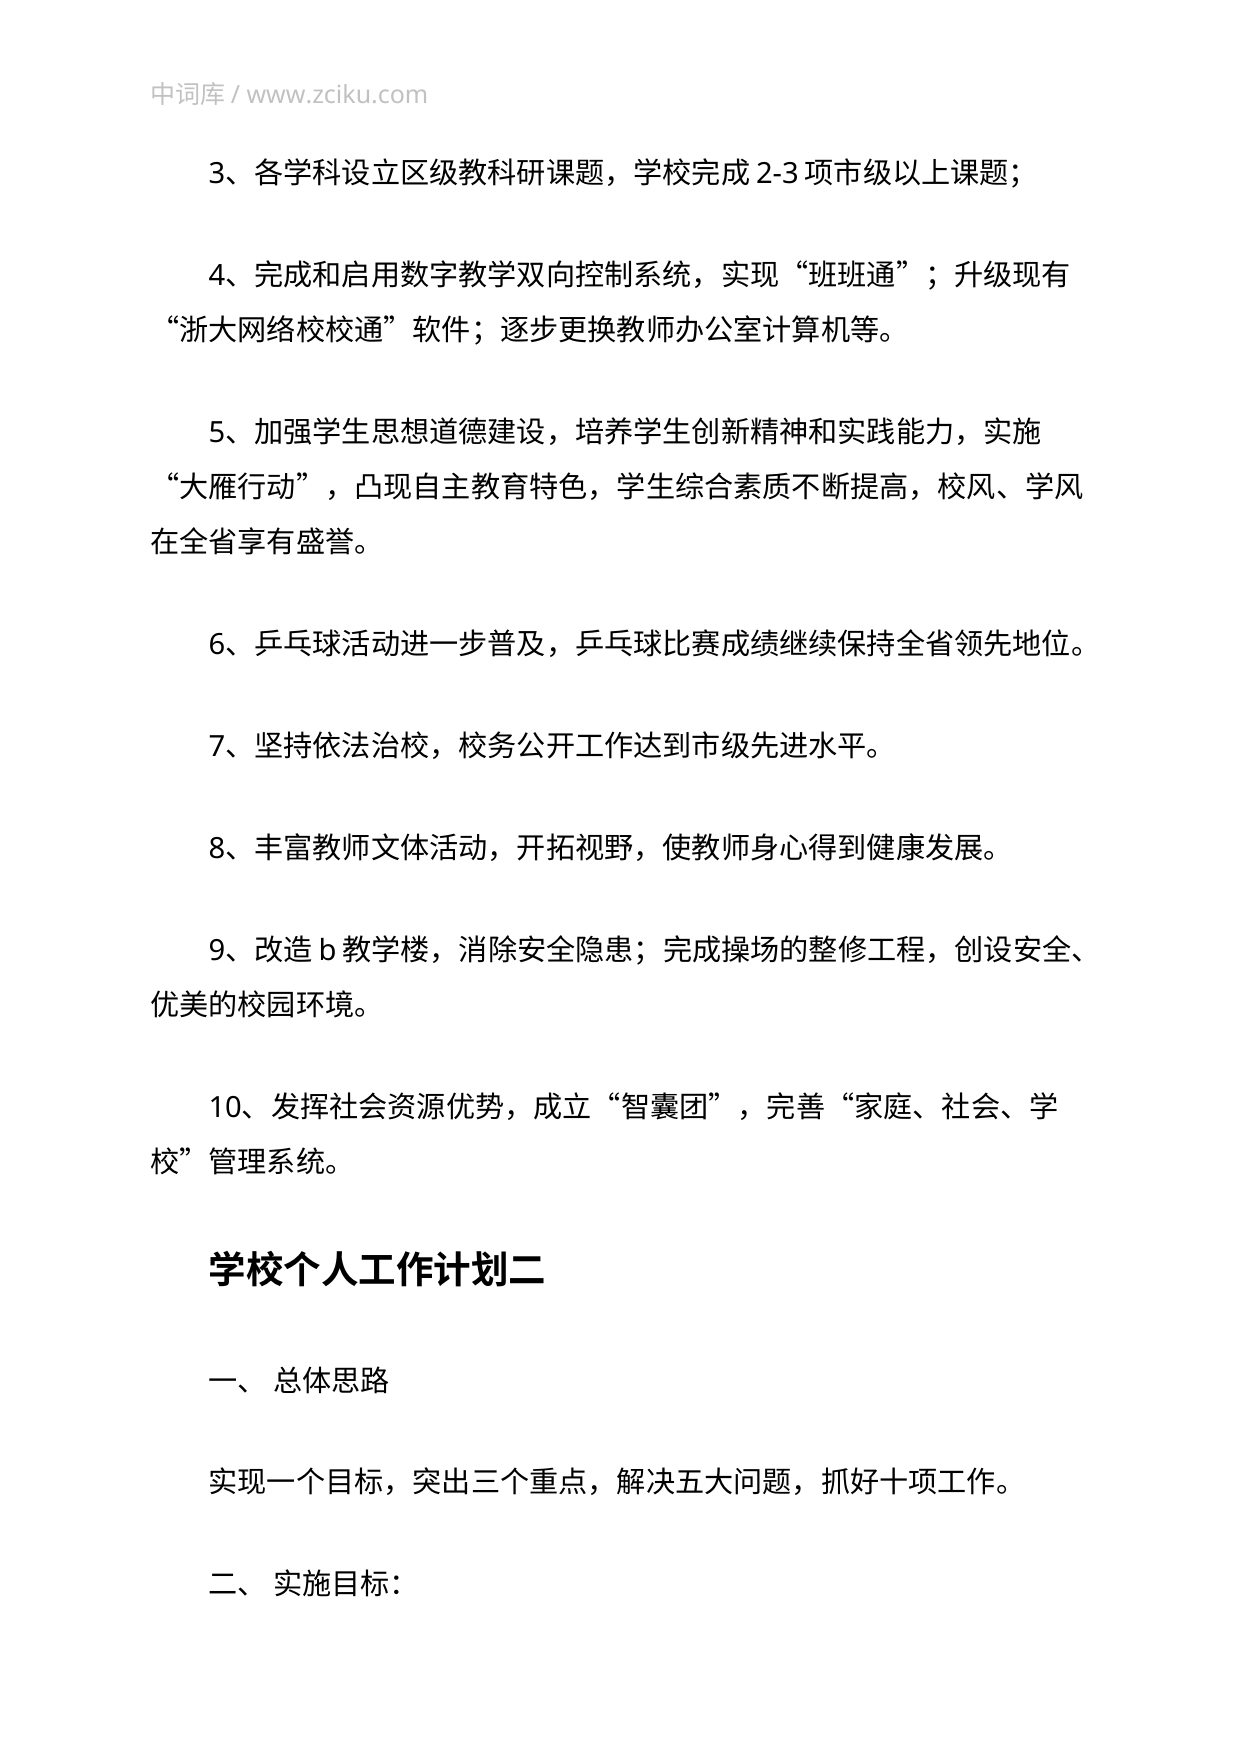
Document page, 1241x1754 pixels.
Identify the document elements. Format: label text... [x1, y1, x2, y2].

text 4、完成和启用数字教学双向控制系统，实现“班班通”；升级现有“浙大网络校校通”软件；逐步更换教师办公室计算机等。 [150, 252, 1090, 349]
text 5、加强学生思想道德建设，培养学生创新精神和实践能力，实施“大雁行动”，凸现自主教育特色，学生综合素质不断提高，校风、学风在全省享有盛誉。 [150, 409, 1090, 561]
text 3、各学科设立区级教科研课题，学校完成2-3项市级以上课题； [150, 150, 1090, 192]
text 9、改造b教学楼，消除安全隐患；完成操场的整修工程，创设安全、优美的校园环境。 [150, 926, 1090, 1024]
text 二、 实施目标： [150, 1561, 1090, 1603]
text 10、发挥社会资源优势，成立“智囊团”，完善“家庭、社会、学校”管理系统。 [150, 1083, 1090, 1180]
text 6、乒乓球活动进一步普及，乒乓球比赛成绩继续保持全省领先地位。 [150, 620, 1090, 663]
text 学校个人工作计划二 [150, 1240, 1090, 1294]
text 一、 总体思路 [150, 1357, 1090, 1399]
text 实现一个目标，突出三个重点，解决五大问题，抓好十项工作。 [150, 1459, 1090, 1501]
text 8、丰富教师文体活动，开拓视野，使教师身心得到健康发展。 [150, 824, 1090, 867]
text 7、坚持依法治校，校务公开工作达到市级先进水平。 [150, 722, 1090, 765]
